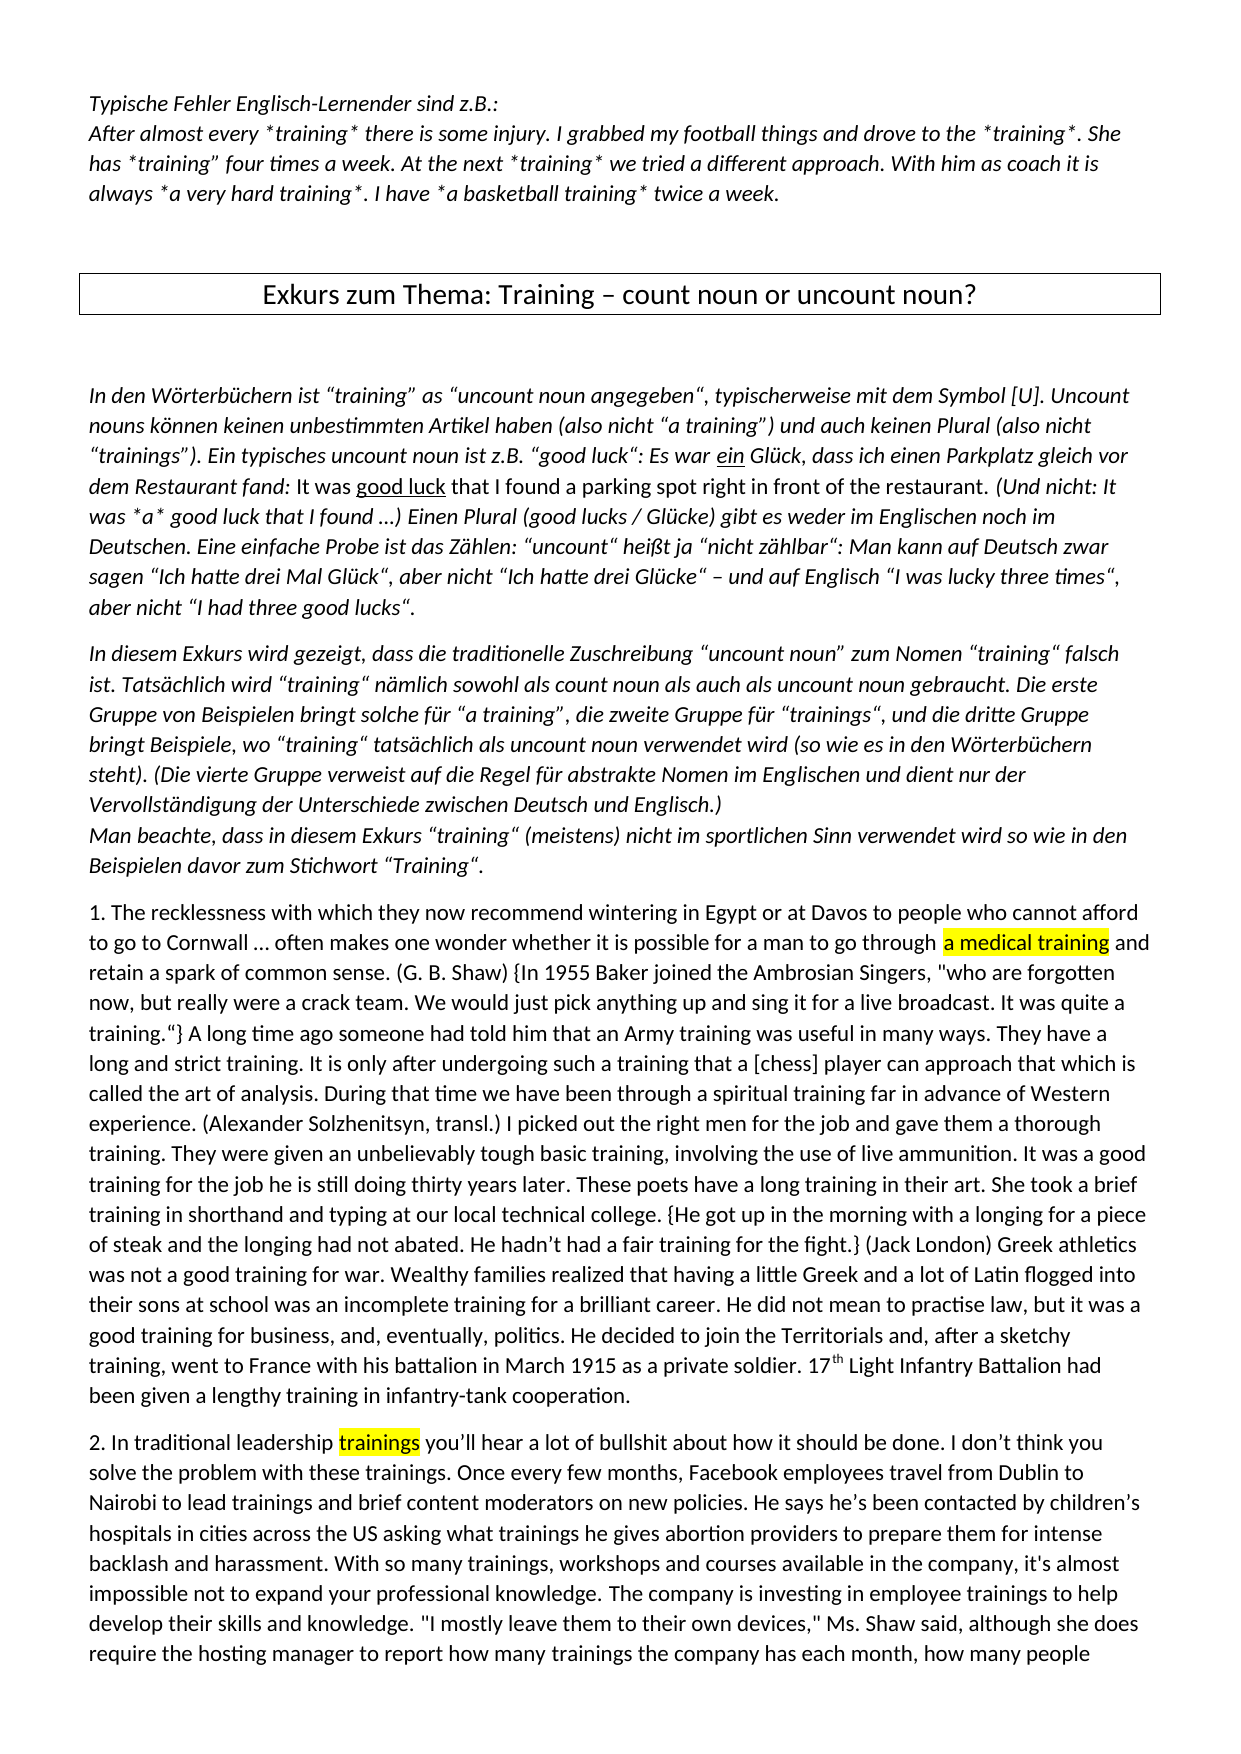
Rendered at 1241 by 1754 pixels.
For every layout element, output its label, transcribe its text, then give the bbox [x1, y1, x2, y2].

text Exkurs zum Thema: Training – count noun or uncount noun? [80, 274, 1160, 314]
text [88, 1428, 1152, 1668]
text In diesem Exkurs wird gezeigt, dass die traditionelle Zuschreibung “uncount noun” zum Nomen “training“ falsch ist. Tatsächlich wird “training“ nämlich sowohl als count noun als auch als uncount noun gebraucht. Die erste Gruppe von Beispielen bringt solche für “a training”, die zweite Gruppe für “trainings“, und die dritte Gruppe bringt Beispiele, wo “training“ tatsächlich als uncount noun verwendet wird (so wie es in den Wörterbüchern steht). (Die vierte Gruppe verweist auf die Regel für abstrakte Nomen im Englischen und dient nur der Vervollständigung der Unterschiede zwischen Deutsch und Englisch.) Man beachte, dass in diesem Exkurs “training“ (meistens) nicht im sportlichen Sinn verwendet wird so wie in den Beispielen davor zum Stichwort “Training“. [88, 639, 1152, 879]
text 1. The recklessness with which they now recommend wintering in Egypt or at Davos to people who cannot afford to go to Cornwall … often makes one wonder whether it is possible for a man to go through a medical training and retain a spark of common sense. (G. B. Shaw) {In 1955 Baker joined the Ambrosian Singers, "who are forgotten now, but really were a crack team. We would just pick anything up and sing it for a live broadcast. It was quite a training.“} A long time ago someone had told him that an Army training was useful in many ways. They have a long and strict training. It is only after undergoing such a training that a [chess] player can approach that which is called the art of analysis. During that time we have been through a spiritual training far in advance of Western experience. (Alexander Solzhenitsyn, transl.) I picked out the right men for the job and gave them a thorough training. They were given an unbelievably tough basic training, involving the use of live ammunition. It was a good training for the job he is still doing thirty years later. These poets have a long training in their art. She took a brief training in shorthand and typing at our local technical college. {He got up in the morning with a longing for a piece of steak and the longing had not abated. He hadn’t had a fair training for the fight.} (Jack London) Greek athletics was not a good training for war. Wealthy families realized that having a little Greek and a lot of Latin flogged into their sons at school was an incomplete training for a brilliant career. He did not mean to practise law, but it was a good training for business, and, eventually, politics. He decided to join the Territorials and, after a sketchy training, went to France with his battalion in March 1915 as a private soldier. 17th Light Infantry Battalion had been given a lengthy training in infantry-tank cooperation. [88, 898, 1152, 1409]
text Typische Fehler Englisch-Lernender sind z.B.: After almost every *training* there is some injury. I grabbed my football things and drove to the *training*. She has *training” four times a week. At the next *training* we tried a different approach. With him as coach it is always *a very hard training*. I have *a basketball training* twice a week. [88, 89, 1152, 207]
text In den Wörterbüchern ist “training” as “uncount noun angegeben“, typischerweise mit dem Symbol [U]. Uncount nouns können keinen unbestimmten Artikel haben (also nicht “a training”) und auch keinen Plural (also nicht “trainings”). Ein typisches uncount noun ist z.B. “good luck“: Es war ein Glück, dass ich einen Parkplatz gleich vor dem Restaurant fand: It was good luck that I found a parking spot right in front of the restaurant. (Und nicht: It was *a* good luck that I found …) Einen Plural (good lucks / Glücke) gibt es weder im Englischen noch im Deutschen. Eine einfache Probe ist das Zählen: “uncount“ heißt ja “nicht zählbar“: Man kann auf Deutsch zwar sagen “Ich hatte drei Mal Glück“, aber nicht “Ich hatte drei Glücke“ – und auf Englisch “I was lucky three times“, aber nicht “I had three good lucks“. [88, 381, 1152, 621]
